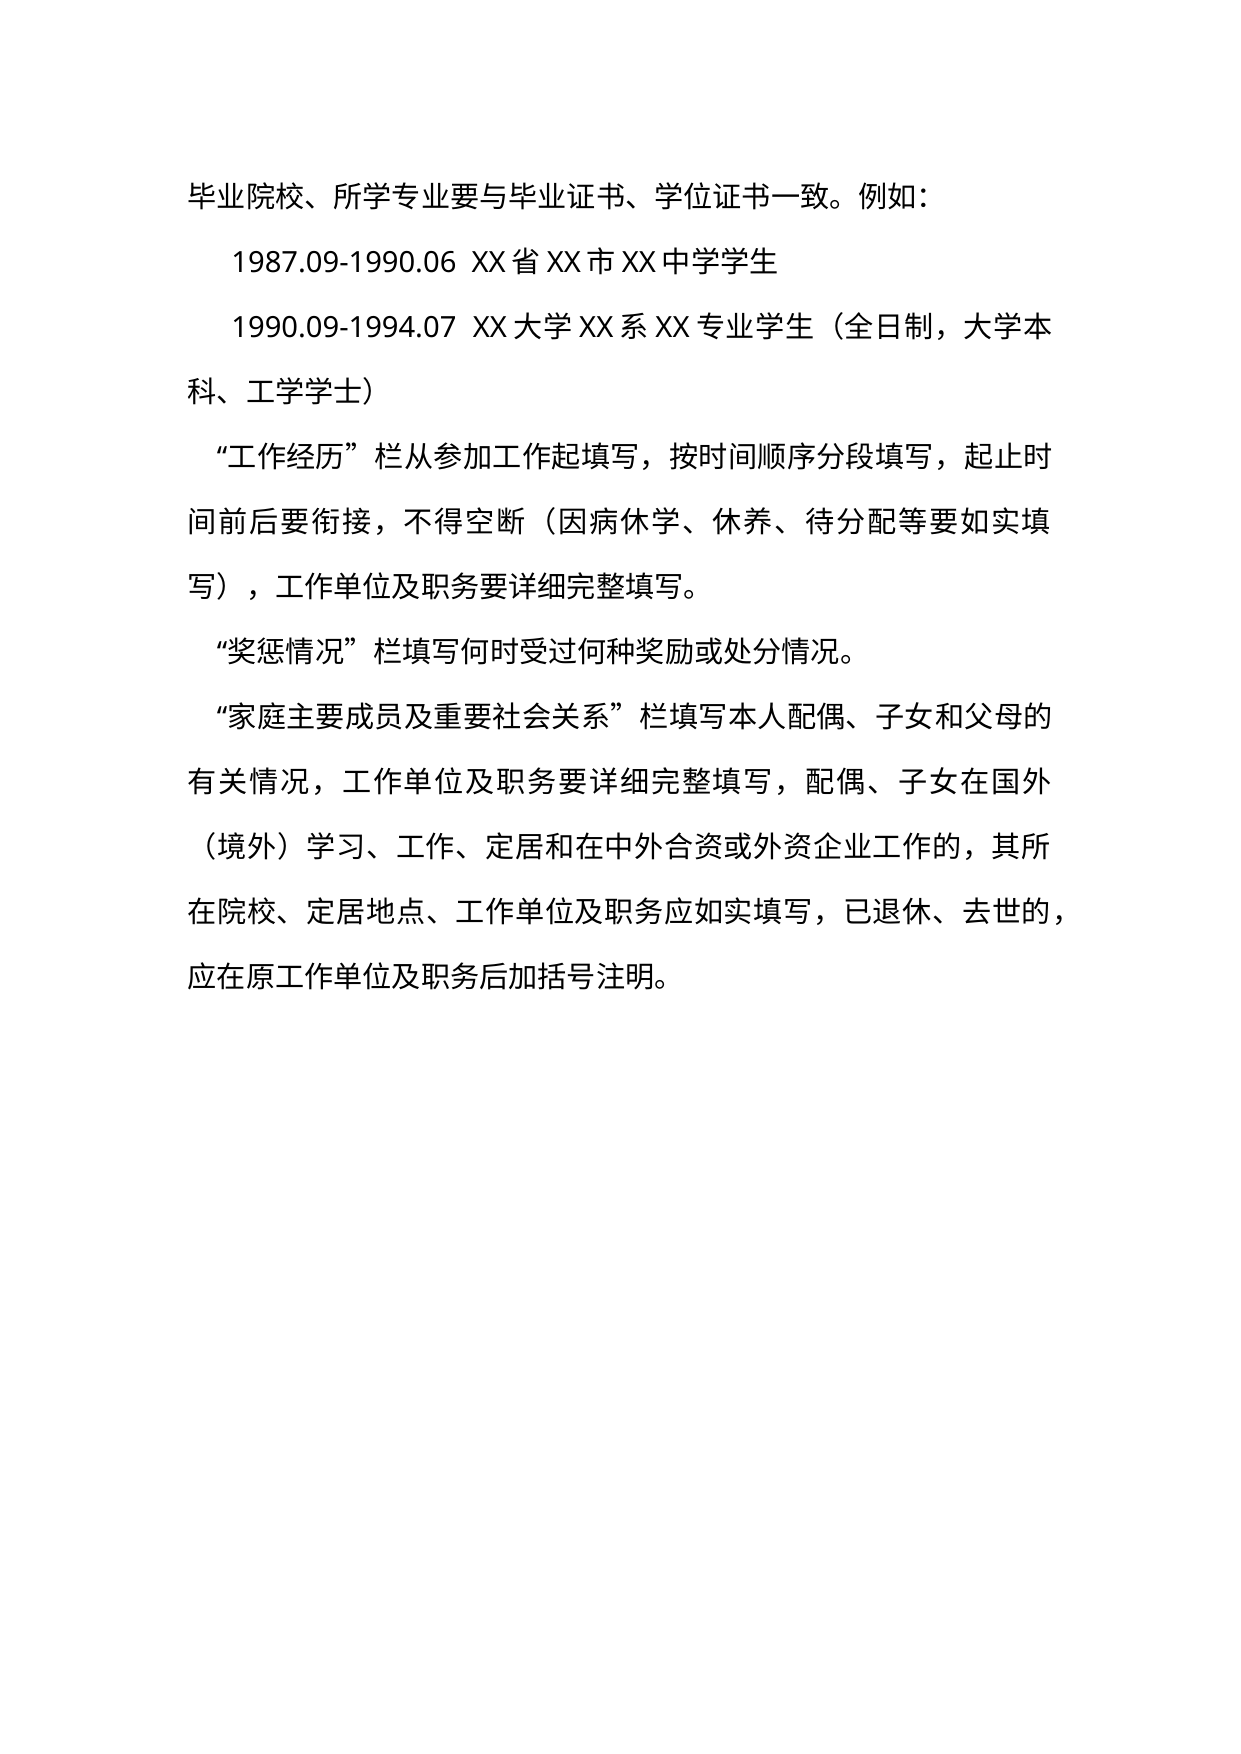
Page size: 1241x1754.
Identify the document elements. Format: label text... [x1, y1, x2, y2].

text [187, 162, 1053, 227]
text 1987.09-1990.06 XX省XX市XX中学学生 [187, 227, 1053, 292]
text “家庭主要成员及重要社会关系”栏填写本人配偶、子女和父母的有关情况，工作单位及职务要详细完整填写，配偶、子女在国外（境外）学习、工作、定居和在中外合资或外资企业工作的，其所在院校、定居地点、工作单位及职务应如实填写，已退休、去世的，应在原工作单位及职务后加括号注明。 [187, 682, 1053, 1007]
text “奖惩情况”栏填写何时受过何种奖励或处分情况。 [187, 617, 1053, 682]
text 1990.09-1994.07 XX大学XX系XX专业学生（全日制，大学本科、工学学士） [187, 292, 1053, 422]
text “工作经历”栏从参加工作起填写，按时间顺序分段填写，起止时间前后要衔接，不得空断（因病休学、休养、待分配等要如实填写），工作单位及职务要详细完整填写。 [187, 422, 1053, 617]
